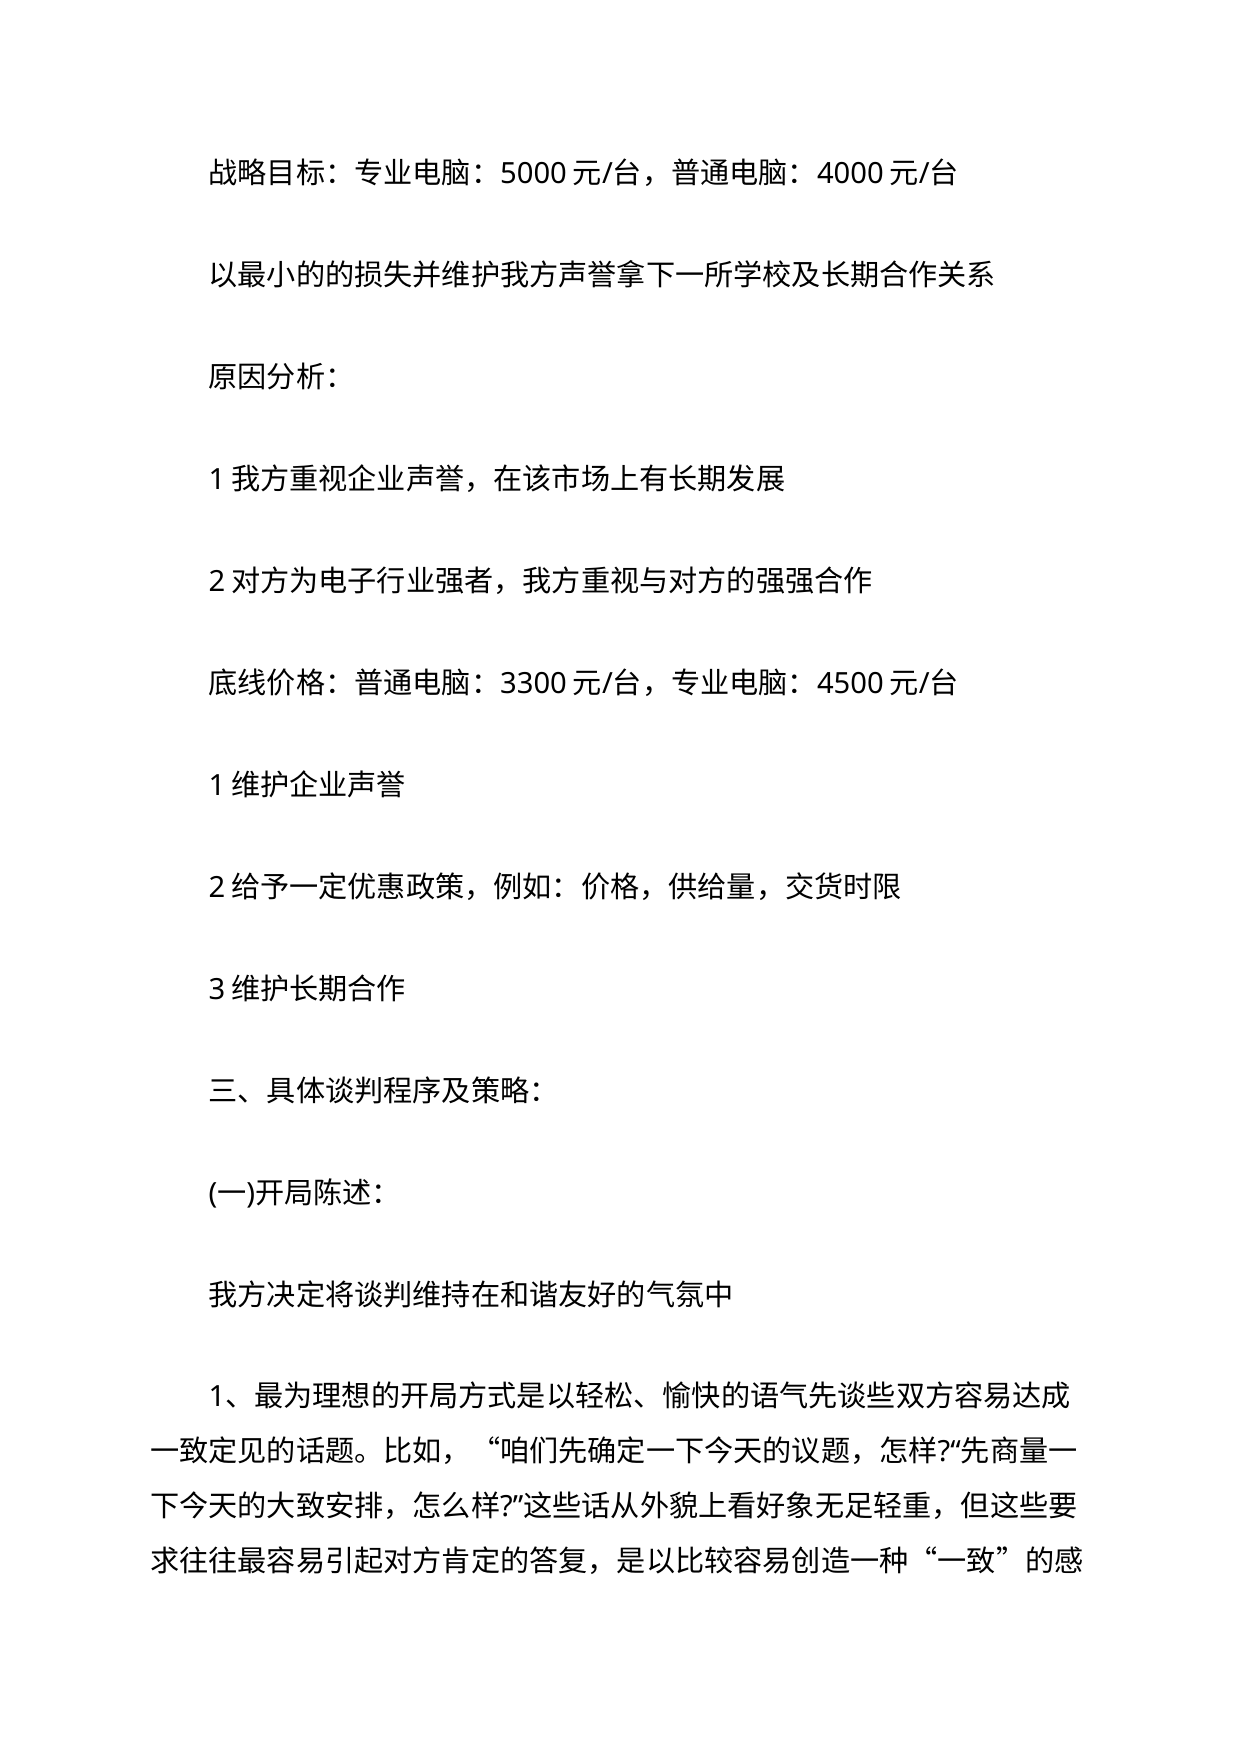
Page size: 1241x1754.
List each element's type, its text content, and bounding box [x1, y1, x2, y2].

text 1维护企业声誉 [150, 761, 1090, 804]
text 2给予一定优惠政策，例如：价格，供给量，交货时限 [150, 863, 1090, 906]
text 1我方重视企业声誉，在该市场上有长期发展 [150, 456, 1090, 498]
text (一)开局陈述： [150, 1169, 1090, 1212]
text 战略目标：专业电脑：5000元/台，普通电脑：4000元/台 [150, 150, 1090, 192]
text 三、具体谈判程序及策略： [150, 1067, 1090, 1110]
text 以最小的的损失并维护我方声誉拿下一所学校及长期合作关系 [150, 252, 1090, 294]
text 我方决定将谈判维持在和谐友好的气氛中 [150, 1271, 1090, 1313]
text 3维护长期合作 [150, 965, 1090, 1008]
text 原因分析： [150, 354, 1090, 396]
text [150, 1373, 1090, 1580]
text 底线价格：普通电脑：3300元/台，专业电脑：4500元/台 [150, 659, 1090, 702]
text 2对方为电子行业强者，我方重视与对方的强强合作 [150, 557, 1090, 600]
